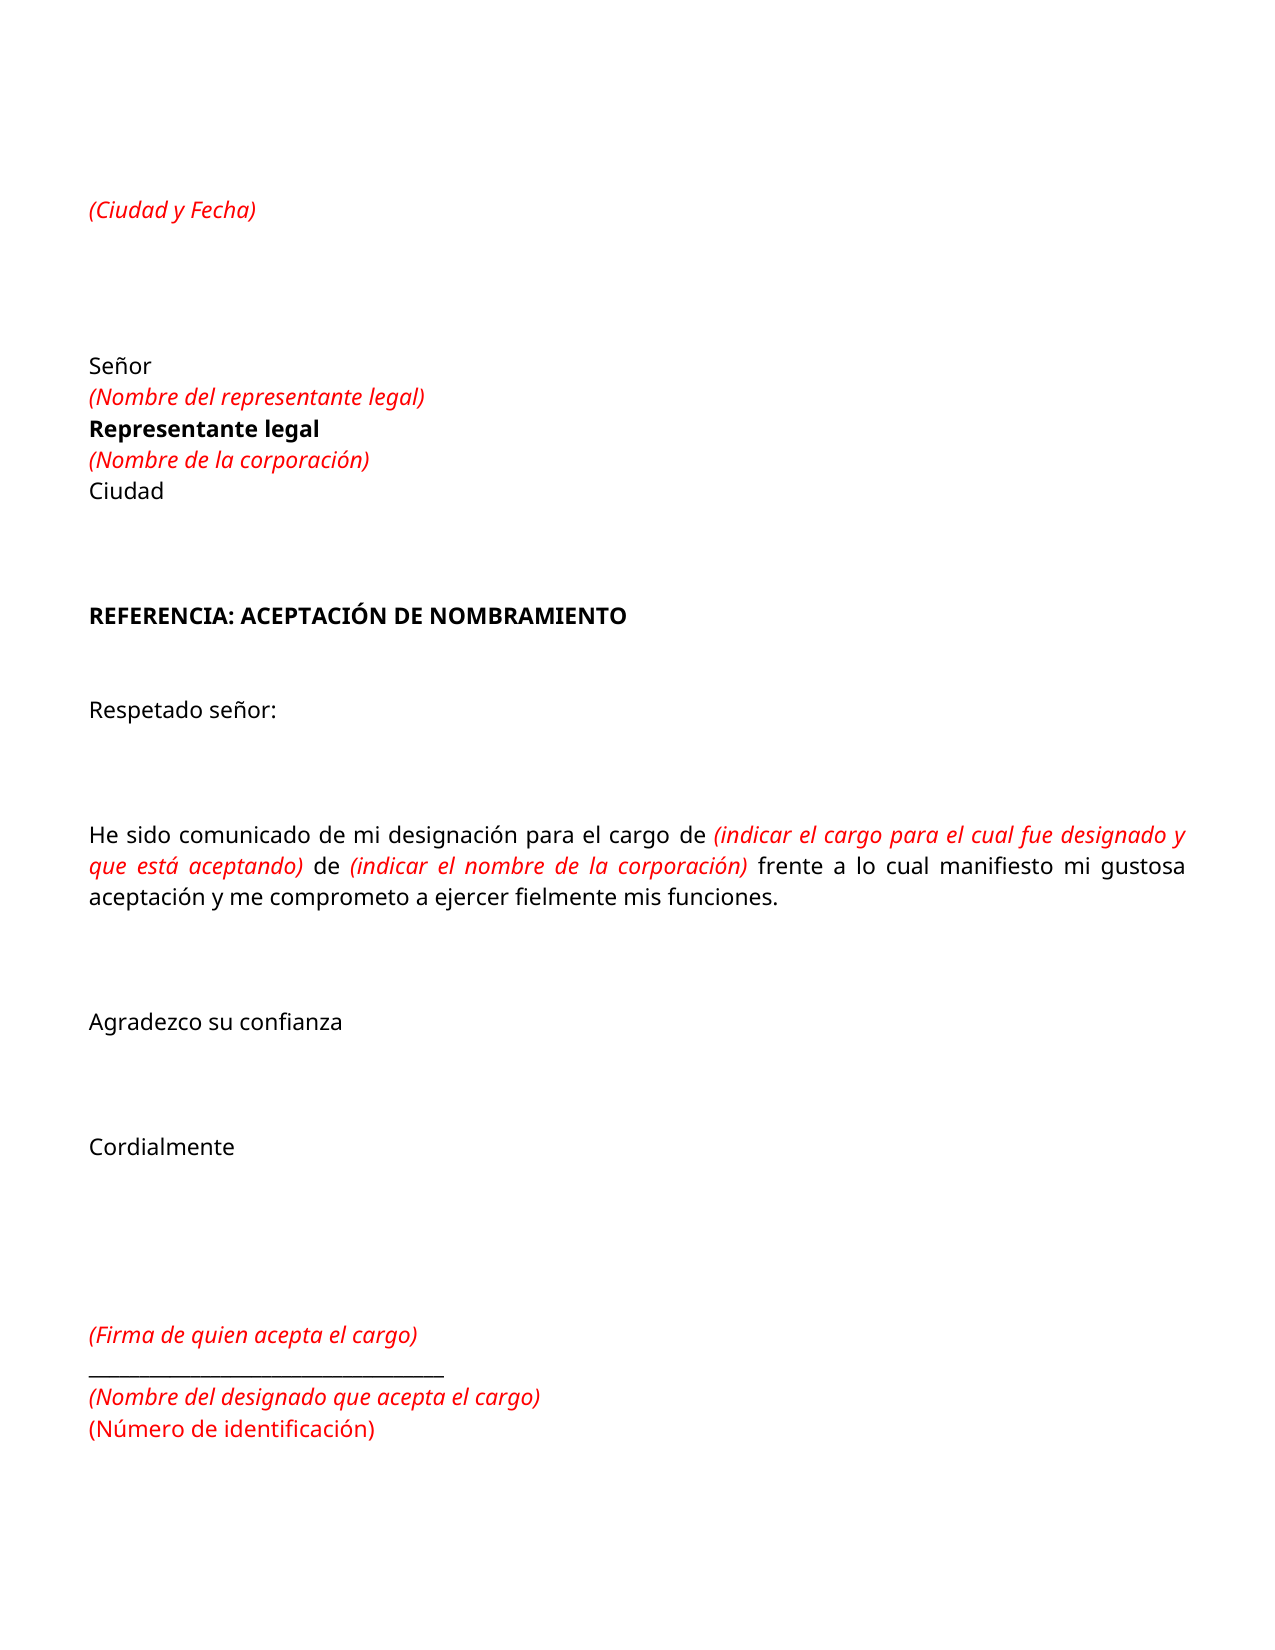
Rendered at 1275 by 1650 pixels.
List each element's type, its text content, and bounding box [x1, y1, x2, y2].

text (Número de identificación) [89, 1413, 1186, 1444]
text Agradezco su confianza [89, 1006, 1186, 1038]
text Señor [89, 350, 1186, 381]
text Representante legal [89, 413, 1186, 444]
text ___________________________________ [89, 1350, 1186, 1381]
text Cordialmente [89, 1131, 1186, 1163]
text (Nombre del designado que acepta el cargo) [89, 1381, 1186, 1413]
text (Nombre de la corporación) [89, 444, 1186, 475]
text REFERENCIA: ACEPTACIÓN DE NOMBRAMIENTO [89, 600, 1186, 631]
text Ciudad [89, 475, 1186, 506]
text He sido comunicado de mi designación para el cargo de (indicar el cargo para el cual fue designado y que está aceptando) de (indicar el nombre de la corporación) frente a lo cual manifiesto mi gustosa aceptación y me comprometo a ejercer fielmente mis funciones. [89, 819, 1186, 913]
text (Nombre del representante legal) [89, 381, 1186, 413]
text (Ciudad y Fecha) [89, 194, 1186, 225]
text Respetado señor: [89, 694, 1186, 725]
text (Firma de quien acepta el cargo) [89, 1319, 1186, 1350]
